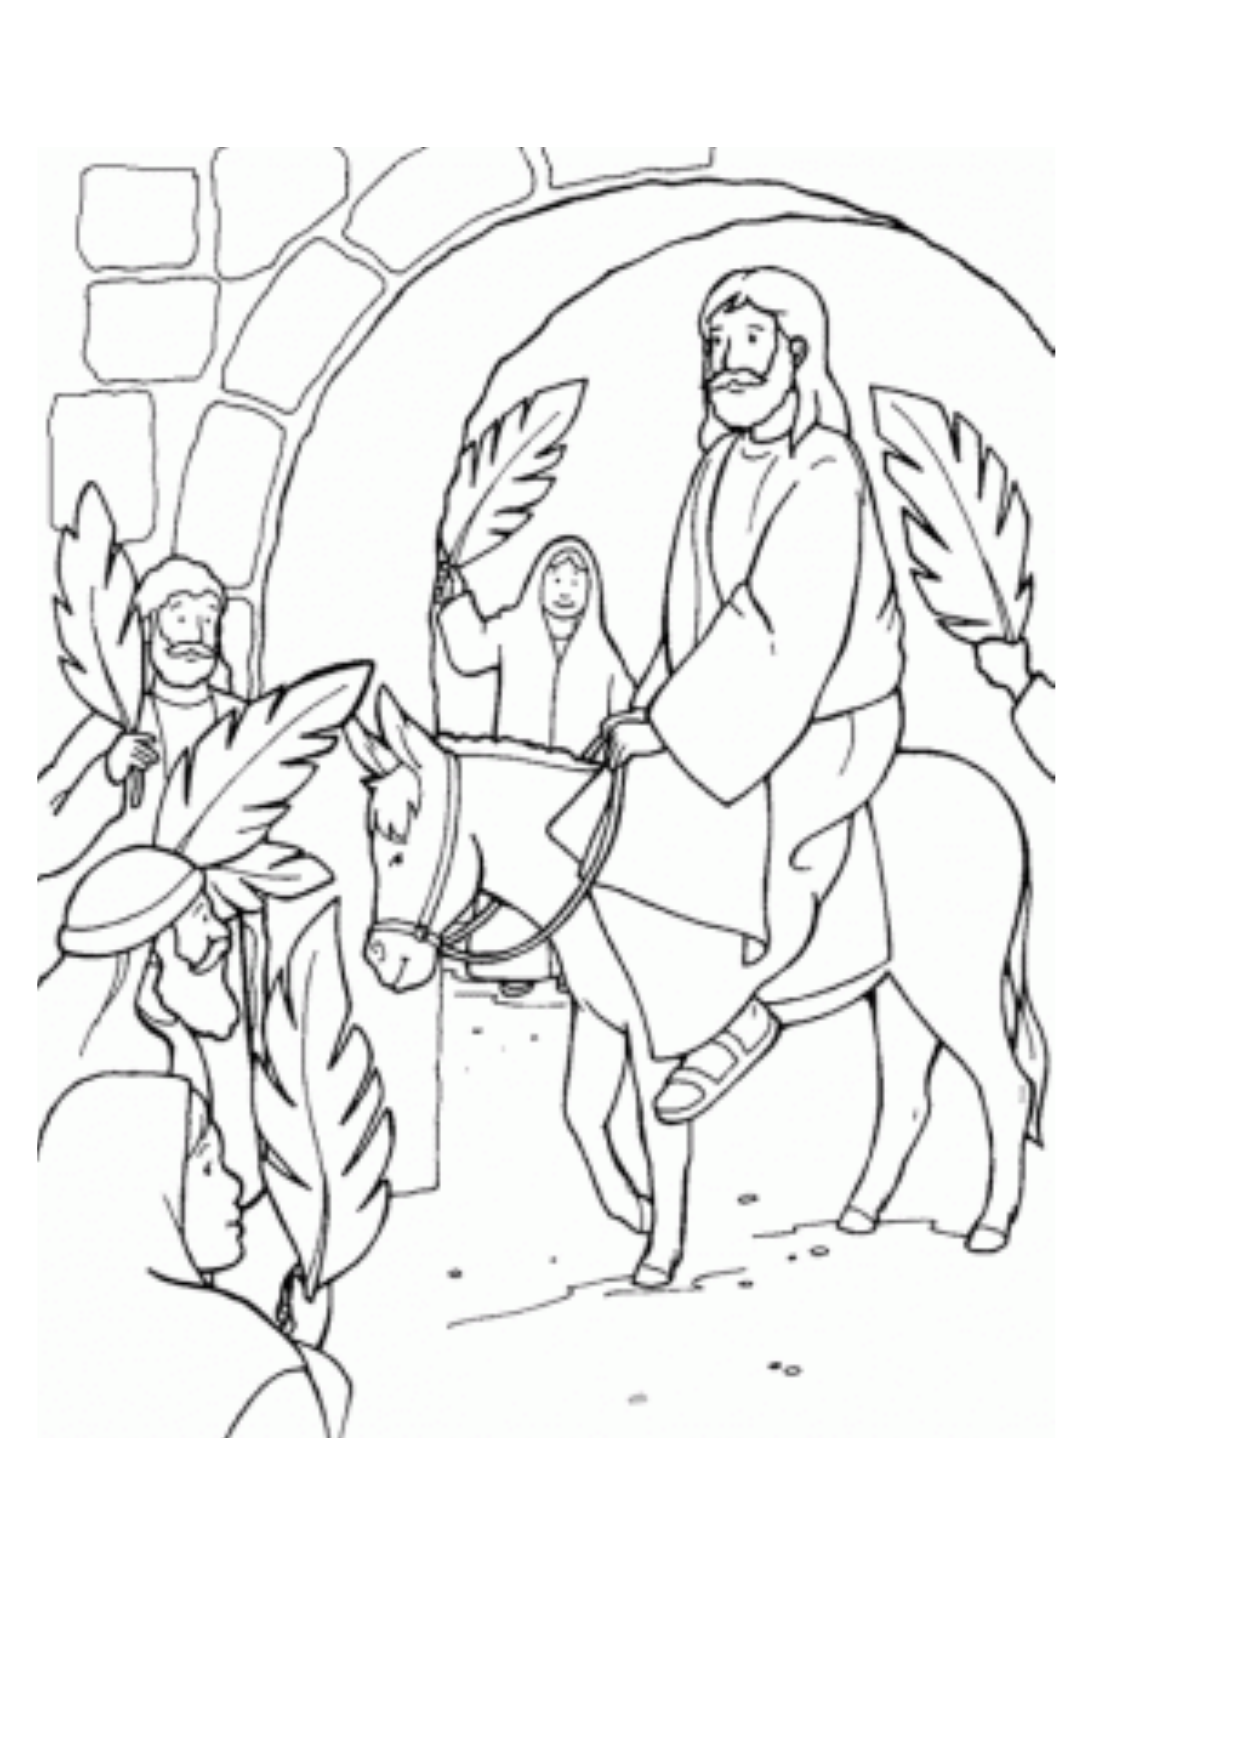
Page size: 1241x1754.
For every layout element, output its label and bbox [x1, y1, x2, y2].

picture [37, 147, 1056, 1438]
